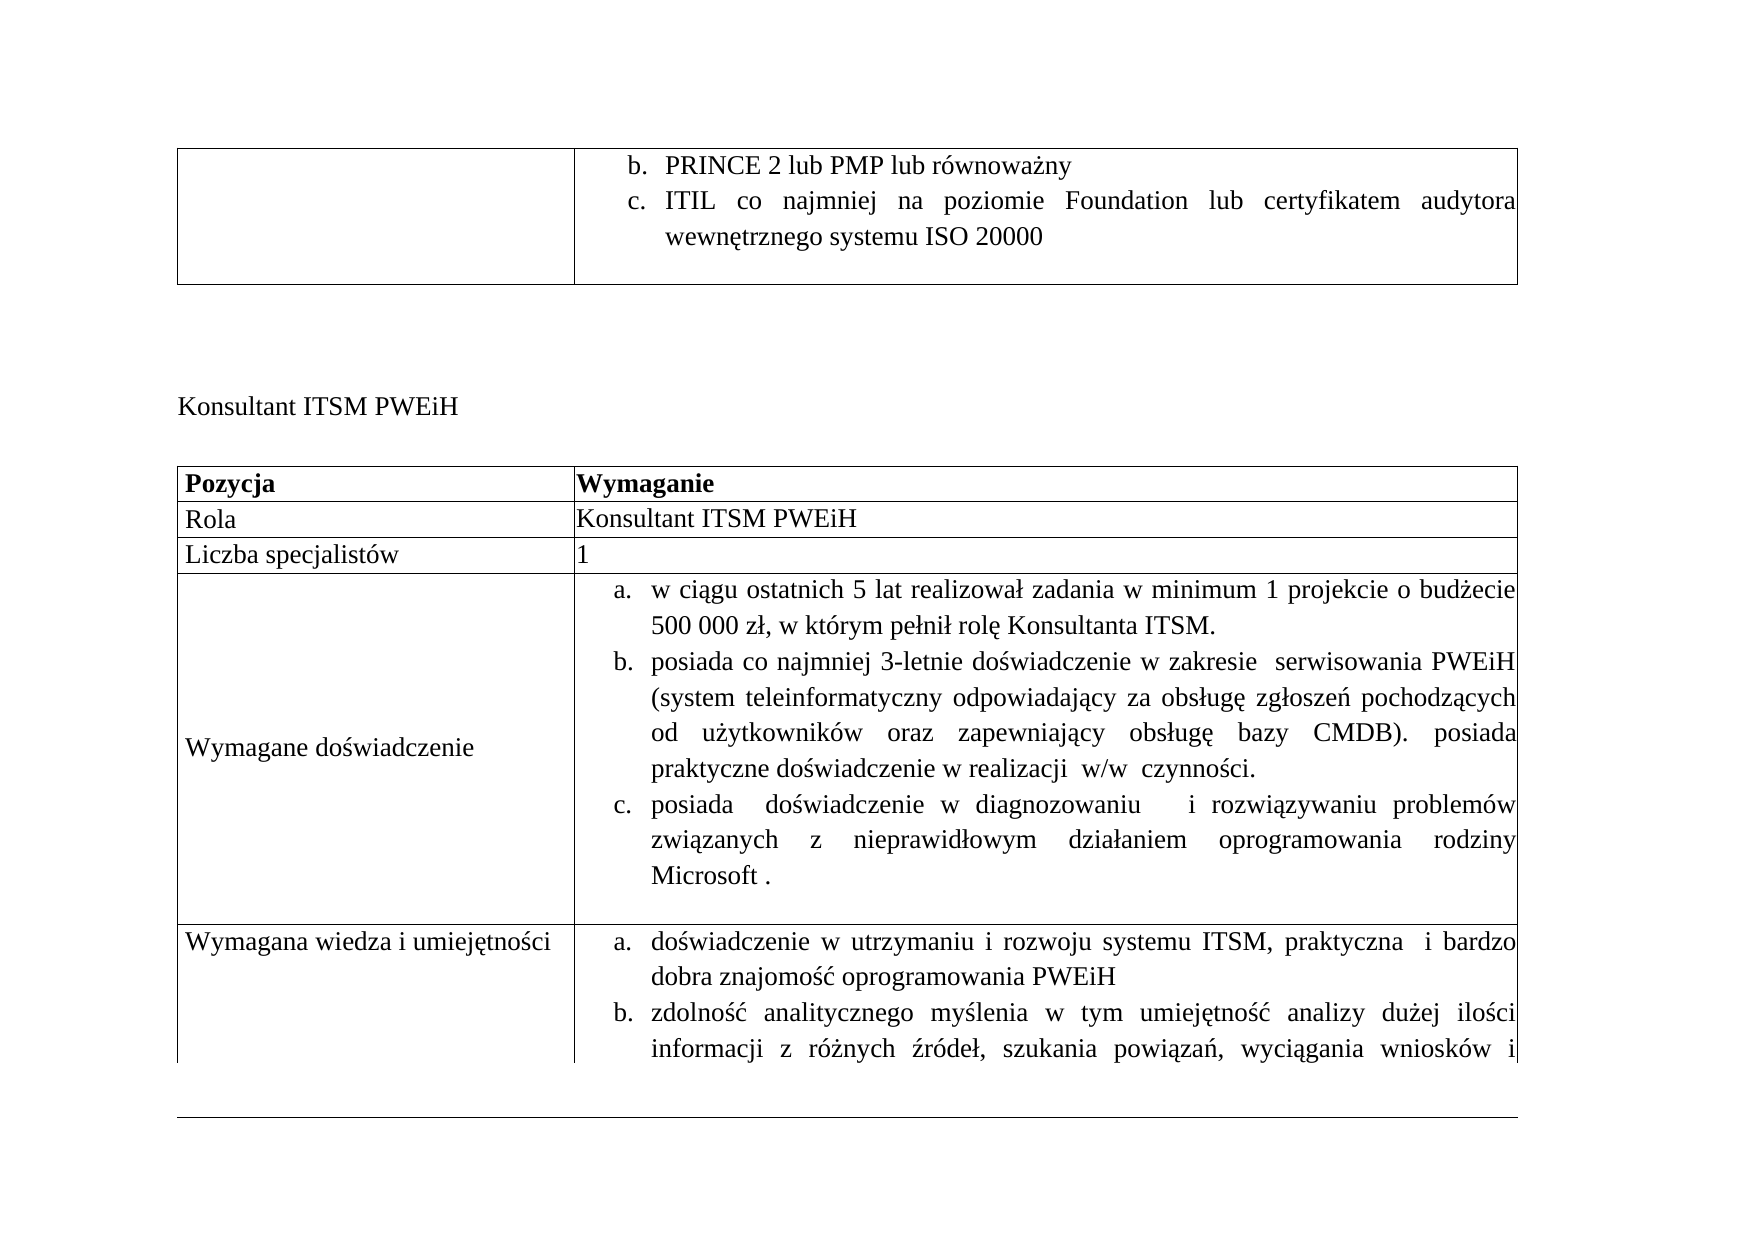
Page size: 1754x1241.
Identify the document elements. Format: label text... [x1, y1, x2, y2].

table_cell Konsultant ITSM PWEiH [575, 502, 1517, 537]
table_cell w ciągu ostatnich 5 lat realizował zadania w minimum 1 projekcie o budżecie 500 000 zł, w którym pełnił rolę Konsultanta ITSM. posiada co najmniej 3-letnie doświadczenie w zakresie serwisowania PWEiH (system teleinformatyczny odpowiadający za obsługę zgłoszeń pochodzących od użytkowników oraz zapewniający obsługę bazy CMDB). posiada praktyczne doświadczenie w realizacji w/w czynności. posiada doświadczenie w diagnozowaniu i rozwiązywaniu problemów związanych z nieprawidłowym działaniem oprogramowania rodziny Microsoft . [575, 574, 1517, 923]
table_header Wymaganie [575, 467, 1517, 501]
table_cell Wymagane doświadczenie [178, 574, 574, 923]
table_cell Rola [178, 502, 574, 537]
table_cell Liczba specjalistów [178, 538, 574, 572]
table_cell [178, 149, 574, 284]
subtitle Konsultant ITSM PWEiH [177, 390, 1518, 421]
table_cell 1 [575, 538, 1517, 572]
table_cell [178, 925, 574, 1063]
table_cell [575, 925, 1517, 1063]
table_header Pozycja [178, 467, 574, 501]
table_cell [575, 149, 1517, 284]
